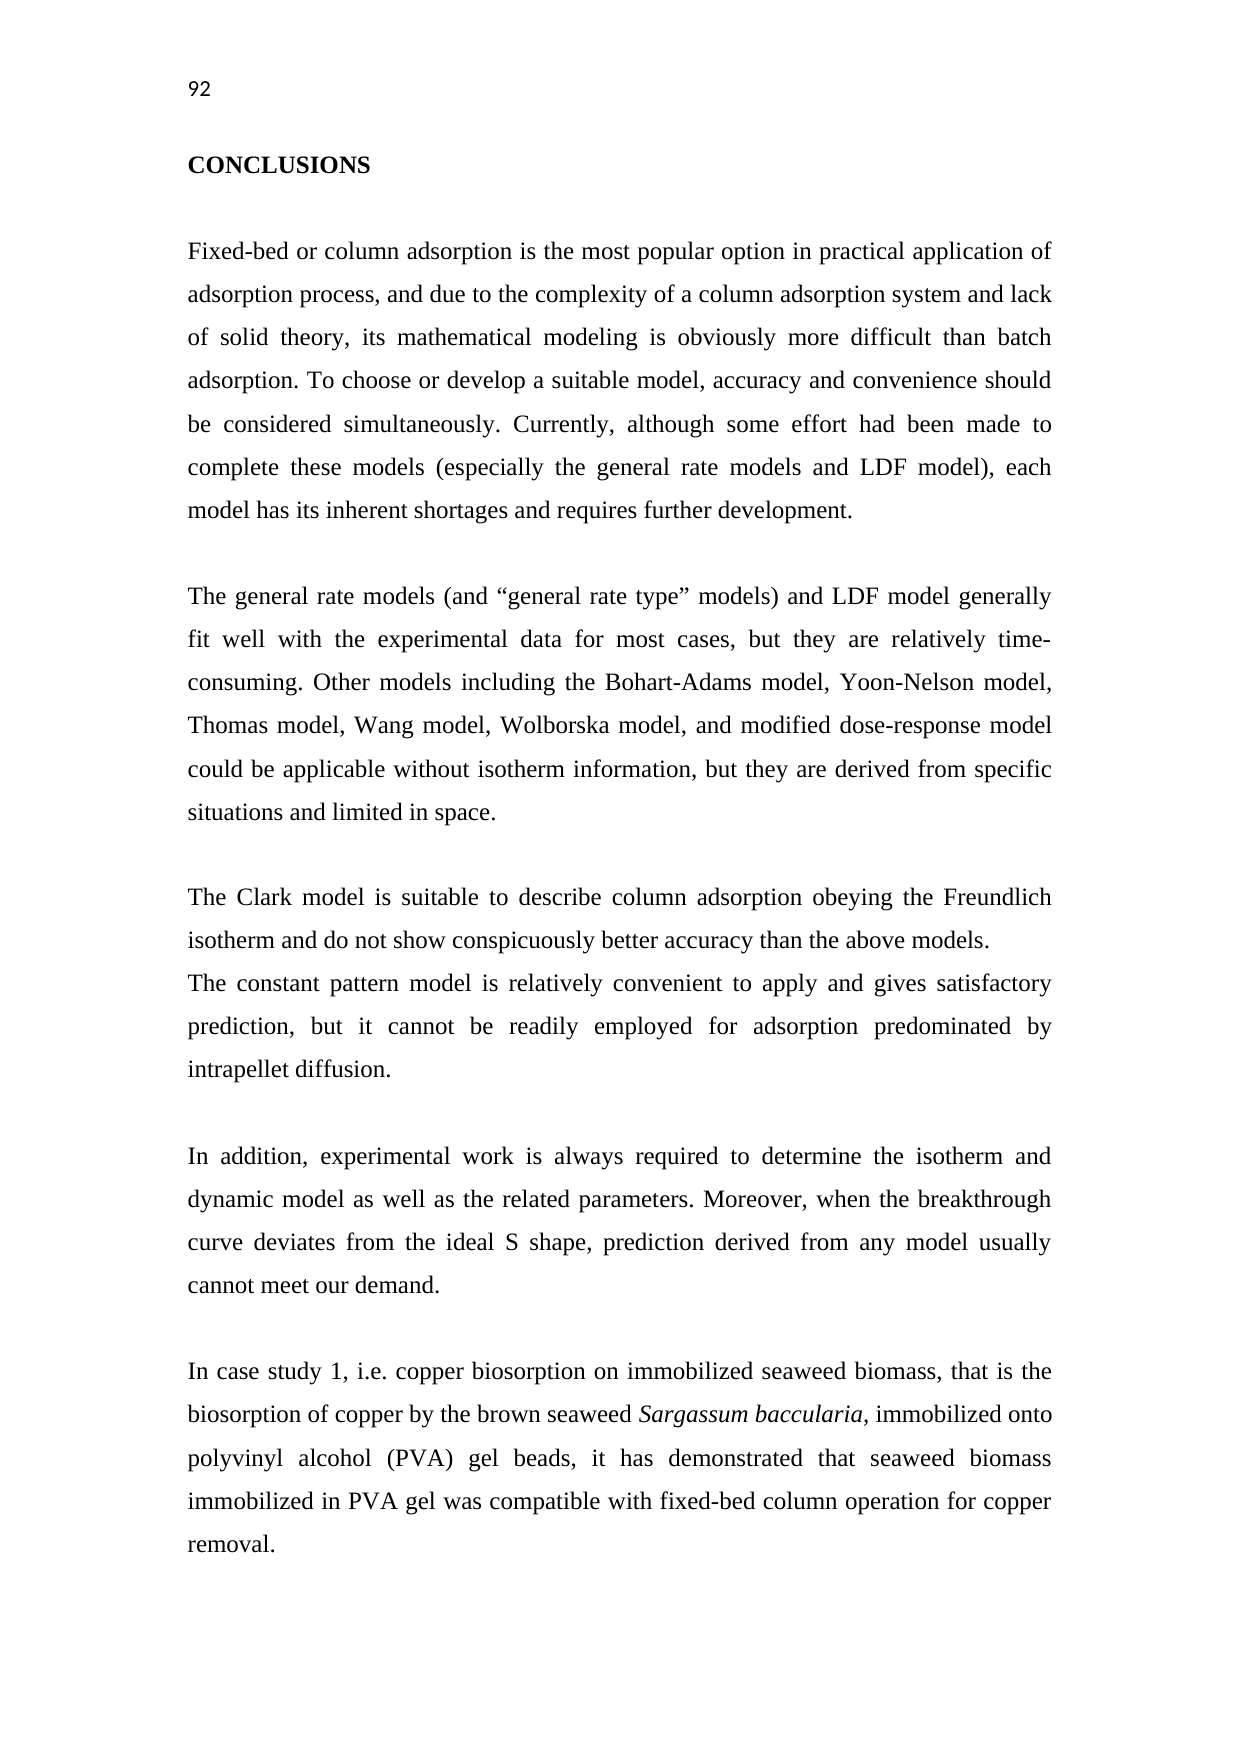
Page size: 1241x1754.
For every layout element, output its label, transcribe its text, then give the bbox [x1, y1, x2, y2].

text Fixed-bed or column adsorption is the most popular option in practical application of adsorption process, and due to the complexity of a column adsorption system and lack of solid theory, its mathematical modeling is obviously more difficult than batch adsorption. To choose or develop a suitable model, accuracy and convenience should be considered simultaneously. Currently, although some effort had been made to complete these models (especially the general rate models and LDF model), each model has its inherent shortages and requires further development. [187, 236, 1053, 524]
text The general rate models (and “general rate type” models) and LDF model generally fit well with the experimental data for most cases, but they are relatively time-consuming. Other models including the Bohart-Adams model, Yoon-Nelson model, Thomas model, Wang model, Wolborska model, and modified dose-response model could be applicable without isotherm information, but they are derived from specific situations and limited in space. [187, 581, 1053, 826]
text The constant pattern model is relatively convenient to apply and gives satisfactory prediction, but it cannot be readily employed for adsorption predominated by intrapellet diffusion. [187, 968, 1053, 1083]
text CONCLUSIONS [187, 150, 1053, 179]
text In addition, experimental work is always required to determine the isotherm and dynamic model as well as the related parameters. Moreover, when the breakthrough curve deviates from the ideal S shape, prediction derived from any model usually cannot meet our demand. [187, 1141, 1053, 1299]
text In case study 1, i.e. copper biosorption on immobilized seaweed biomass, that is the biosorption of copper by the brown seaweed Sargassum baccularia, immobilized onto polyvinyl alcohol (PVA) gel beads, it has demonstrated that seaweed biomass immobilized in PVA gel was compatible with fixed-bed column operation for copper removal. [187, 1356, 1053, 1558]
text The Clark model is suitable to describe column adsorption obeying the Freundlich isotherm and do not show conspicuously better accuracy than the above models. [187, 882, 1053, 954]
